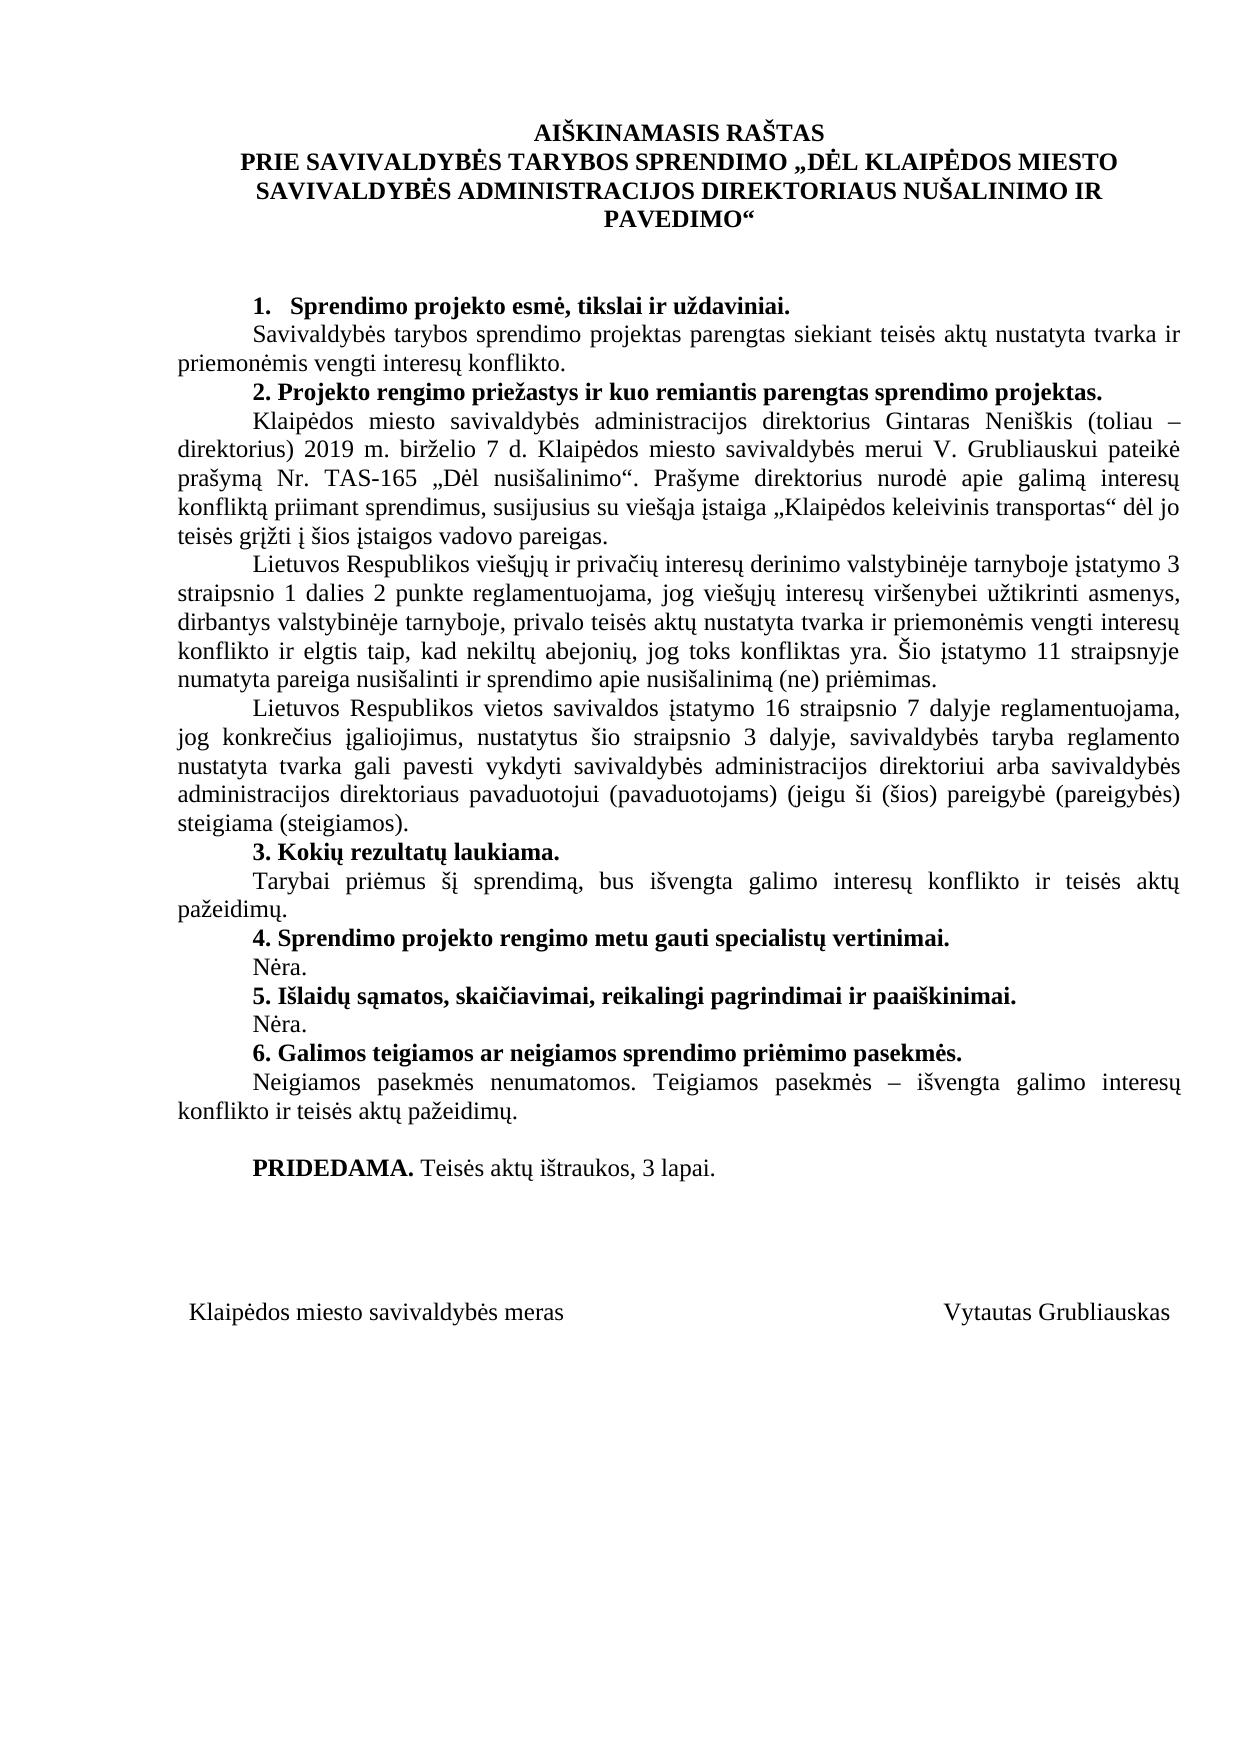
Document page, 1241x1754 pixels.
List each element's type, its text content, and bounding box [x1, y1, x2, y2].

table_header Vytautas Grubliauskas [851, 1297, 1181, 1326]
text 4. Sprendimo projekto rengimo metu gauti specialistų vertinimai. [177, 923, 1181, 952]
text Tarybai priėmus šį sprendimą, bus išvengta galimo interesų konflikto ir teisės aktų pažeidimų. [177, 866, 1181, 923]
table_header Klaipėdos miesto savivaldybės meras [177, 1297, 851, 1326]
text Neigiamos pasekmės nenumatomos. Teigiamos pasekmės – išvengta galimo interesų konflikto ir teisės aktų pažeidimų. [177, 1067, 1181, 1124]
text PRIE SAVIVALDYBĖS TARYBOS SPRENDIMO „DĖL KLAIPĖDOS MIESTO SAVIVALDYBĖS ADMINISTRACIJOS DIREKTORIAUS NUŠALINIMO IR PAVEDIMO“ [177, 147, 1181, 233]
text 3. Kokių rezultatų laukiama. [177, 837, 1181, 866]
text Lietuvos Respublikos vietos savivaldos įstatymo 16 straipsnio 7 dalyje reglamentuojama, jog konkrečius įgaliojimus, nustatytus šio straipsnio 3 dalyje, savivaldybės taryba reglamento nustatyta tvarka gali pavesti vykdyti savivaldybės administracijos direktoriui arba savivaldybės administracijos direktoriaus pavaduotojui (pavaduotojams) (jeigu ši (šios) pareigybė (pareigybės) steigiama (steigiamos). [177, 693, 1181, 837]
text Lietuvos Respublikos viešųjų ir privačių interesų derinimo valstybinėje tarnyboje įstatymo 3 straipsnio 1 dalies 2 punkte reglamentuojama, jog viešųjų interesų viršenybei užtikrinti asmenys, dirbantys valstybinėje tarnyboje, privalo teisės aktų nustatyta tvarka ir priemonėmis vengti interesų konflikto ir elgtis taip, kad nekiltų abejonių, jog toks konfliktas yra. Šio įstatymo 11 straipsnyje numatyta pareiga nusišalinti ir sprendimo apie nusišalinimą (ne) priėmimas. [177, 549, 1181, 693]
text Nėra. [177, 952, 1181, 981]
text 5. Išlaidų sąmatos, skaičiavimai, reikalingi pagrindimai ir paaiškinimai. [177, 981, 1181, 1009]
list Sprendimo projekto esmė, tikslai ir uždaviniai. [252, 291, 1181, 319]
text AIŠKINAMASIS RAŠTAS [177, 118, 1181, 147]
text Savivaldybės tarybos sprendimo projektas parengtas siekiant teisės aktų nustatyta tvarka ir priemonėmis vengti interesų konflikto. [177, 319, 1181, 377]
text 6. Galimos teigiamos ar neigiamos sprendimo priėmimo pasekmės. [177, 1038, 1181, 1067]
text PRIDEDAMA. Teisės aktų ištraukos, 3 lapai. [177, 1153, 1181, 1182]
text 2. Projekto rengimo priežastys ir kuo remiantis parengtas sprendimo projektas. [177, 377, 1181, 406]
text Klaipėdos miesto savivaldybės administracijos direktorius Gintaras Neniškis (toliau – direktorius) 2019 m. birželio 7 d. Klaipėdos miesto savivaldybės merui V. Grubliauskui pateikė prašymą Nr. TAS-165 „Dėl nusišalinimo“. Prašyme direktorius nurodė apie galimą interesų konfliktą priimant sprendimus, susijusius su viešąja įstaiga „Klaipėdos keleivinis transportas“ dėl jo teisės grįžti į šios įstaigos vadovo pareigas. [177, 406, 1181, 549]
text Nėra. [177, 1009, 1181, 1038]
